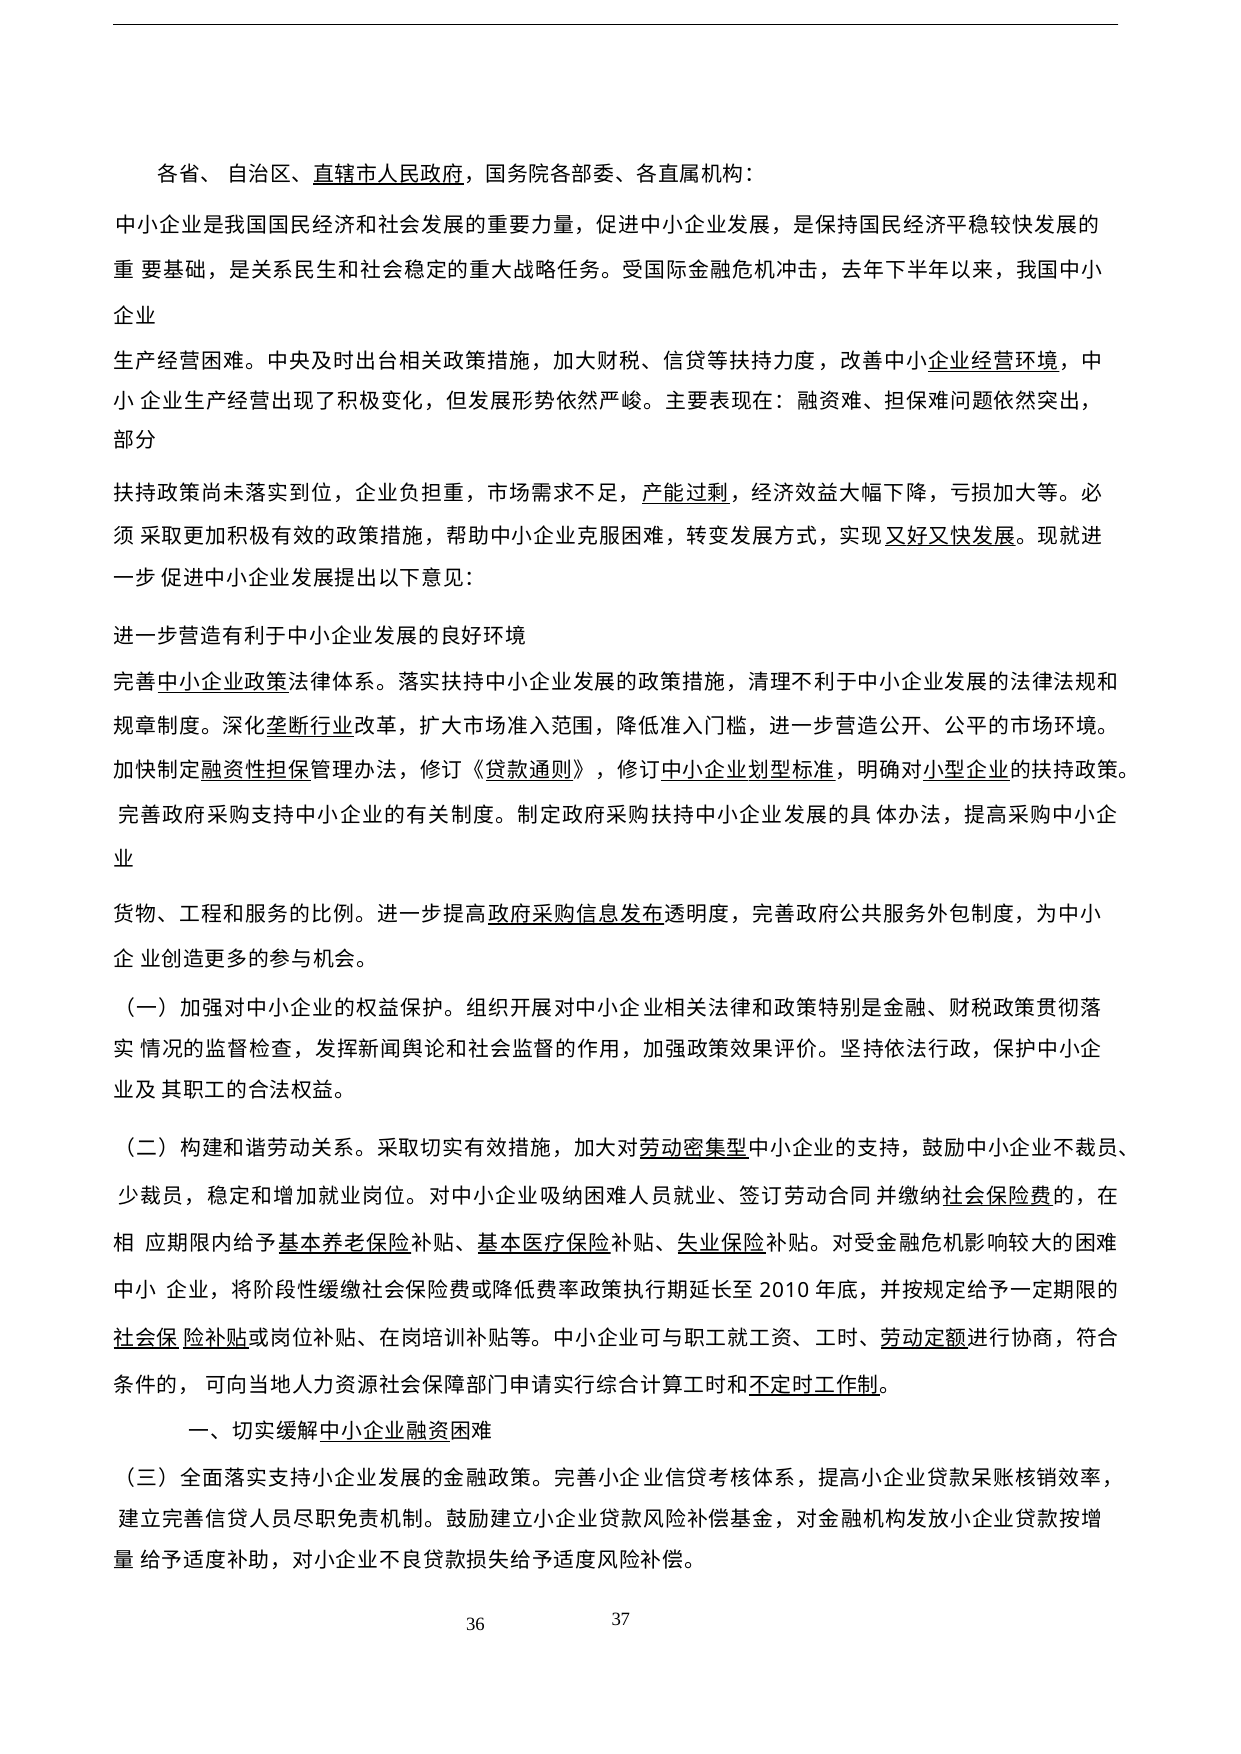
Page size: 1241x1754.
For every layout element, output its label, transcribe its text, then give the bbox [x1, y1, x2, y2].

text 货物、工程和服务的比例。进一步提高政府采购信息发布透明度，完善政府公共服务外包制度，为中小企 业创造更多的参与机会。 [113, 897, 1102, 973]
text 一、切实缓解中小企业融资困难 [189, 1416, 1118, 1444]
text 生产经营困难。中央及时出台相关政策措施，加大财税、信贷等扶持力度，改善中小企业经营环境，中小 企业生产经营出现了积极变化，但发展形势依然严峻。主要表现在：融资难、担保难问题依然突出，部分 [113, 344, 1102, 454]
text （三）全面落实支持小企业发展的金融政策。完善小企业信贷考核体系，提高小企业贷款呆账核销效率， 建立完善信贷人员尽职免责机制。鼓励建立小企业贷款风险补偿基金，对金融机构发放小企业贷款按增量 给予适度补助，对小企业不良贷款损失给予适度风险补偿。 [113, 1461, 1102, 1573]
text 中小企业是我国国民经济和社会发展的重要力量，促进中小企业发展，是保持国民经济平稳较快发展的重 要基础，是关系民生和社会稳定的重大战略任务。受国际金融危机冲击，去年下半年以来，我国中小企业 [113, 208, 1102, 329]
text 完善中小企业政策法律体系。落实扶持中小企业发展的政策措施，清理不利于中小企业发展的法律法规和 规章制度。深化垄断行业改革，扩大市场准入范围，降低准入门槛，进一步营造公开、公平的市场环境。 加快制定融资性担保管理办法，修订《贷款通则》，修订中小企业划型标准，明确对小型企业的扶持政策。 完善政府采购支持中小企业的有关制度。制定政府采购扶持中小企业发展的具体办法，提高采购中小企业 [113, 666, 1118, 872]
text 各省、 自治区、直辖市人民政府，国务院各部委、各直属机构： [157, 157, 1118, 187]
text 进一步营造有利于中小企业发展的良好环境 [113, 620, 1118, 649]
text 扶持政策尚未落实到位，企业负担重，市场需求不足，产能过剩，经济效益大幅下降，亏损加大等。必须 采取更加积极有效的政策措施，帮助中小企业克服困难，转变发展方式，实现又好又快发展。现就进一步 促进中小企业发展提出以下意见： [113, 477, 1102, 591]
text （一）加强对中小企业的权益保护。组织开展对中小企业相关法律和政策特别是金融、财税政策贯彻落实 情况的监督检查，发挥新闻舆论和社会监督的作用，加强政策效果评价。坚持依法行政，保护中小企业及 其职工的合法权益。 [113, 992, 1102, 1104]
text （二）构建和谐劳动关系。采取切实有效措施，加大对劳动密集型中小企业的支持，鼓励中小企业不裁员、 少裁员，稳定和增加就业岗位。对中小企业吸纳困难人员就业、签订劳动合同并缴纳社会保险费的，在相 应期限内给予基本养老保险补贴、基本医疗保险补贴、失业保险补贴。对受金融危机影响较大的困难中小 企业，将阶段性缓缴社会保险费或降低费率政策执行期延长至 2010 年底，并按规定给予一定期限的社会保 险补贴或岗位补贴、在岗培训补贴等。中小企业可与职工就工资、工时、劳动定额进行协商，符合条件的， 可向当地人力资源社会保障部门申请实行综合计算工时和不定时工作制。 [113, 1131, 1118, 1399]
